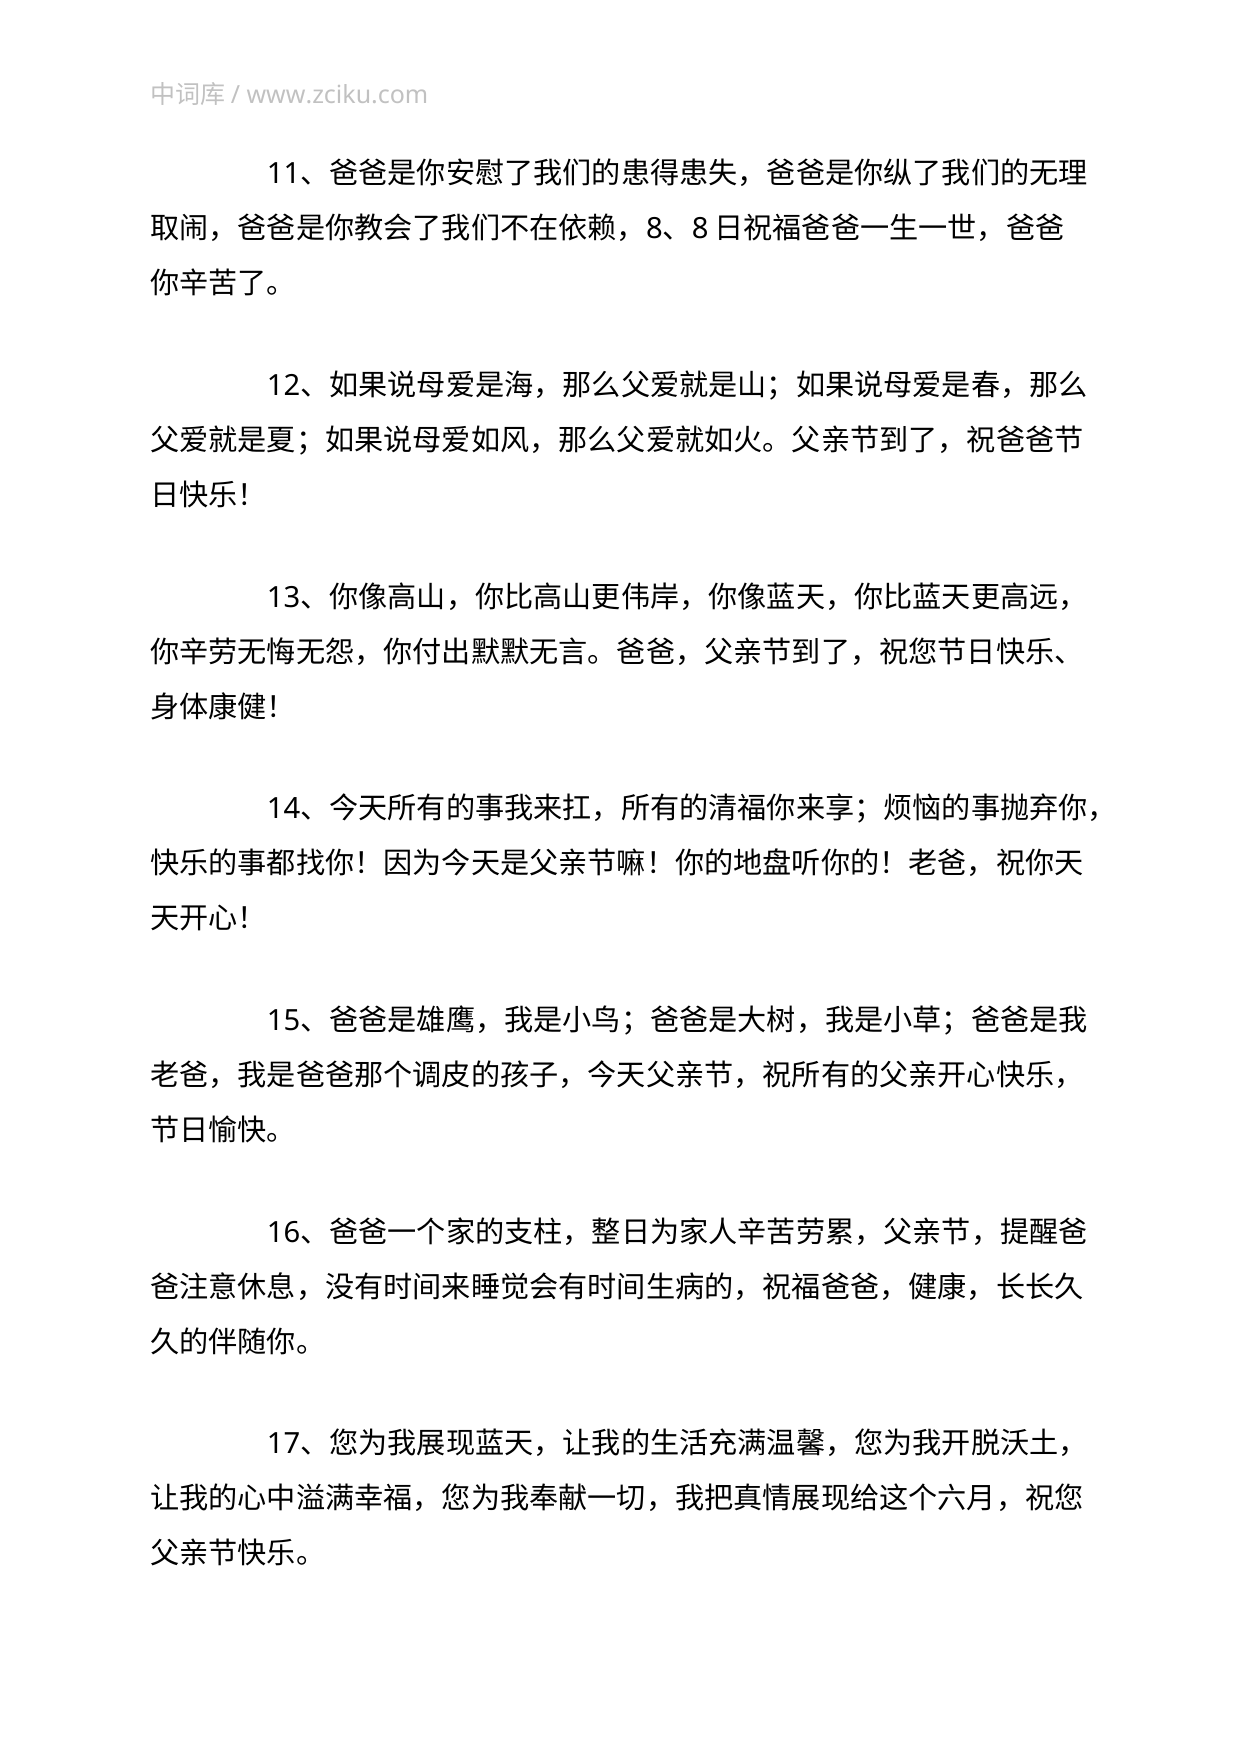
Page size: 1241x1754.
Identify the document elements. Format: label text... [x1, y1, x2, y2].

text 14、今天所有的事我来扛，所有的清福你来享；烦恼的事抛弃你，快乐的事都找你！因为今天是父亲节嘛！你的地盘听你的！老爸，祝你天天开心！ [150, 785, 1090, 937]
text 12、如果说母爱是海，那么父爱就是山；如果说母爱是春，那么父爱就是夏；如果说母爱如风，那么父爱就如火。父亲节到了，祝爸爸节日快乐！ [150, 362, 1090, 514]
text 16、爸爸一个家的支柱，整日为家人辛苦劳累，父亲节，提醒爸爸注意休息，没有时间来睡觉会有时间生病的，祝福爸爸，健康，长长久久的伴随你。 [150, 1208, 1090, 1361]
text 17、您为我展现蓝天，让我的生活充满温馨，您为我开脱沃土，让我的心中溢满幸福，您为我奉献一切，我把真情展现给这个六月，祝您父亲节快乐。 [150, 1420, 1090, 1572]
text 11、爸爸是你安慰了我们的患得患失，爸爸是你纵了我们的无理取闹，爸爸是你教会了我们不在依赖，8、8日祝福爸爸一生一世，爸爸你辛苦了。 [150, 150, 1090, 302]
text 13、你像高山，你比高山更伟岸，你像蓝天，你比蓝天更高远，你辛劳无悔无怨，你付出默默无言。爸爸，父亲节到了，祝您节日快乐、身体康健！ [150, 573, 1090, 726]
text 15、爸爸是雄鹰，我是小鸟；爸爸是大树，我是小草；爸爸是我老爸，我是爸爸那个调皮的孩子，今天父亲节，祝所有的父亲开心快乐，节日愉快。 [150, 997, 1090, 1149]
